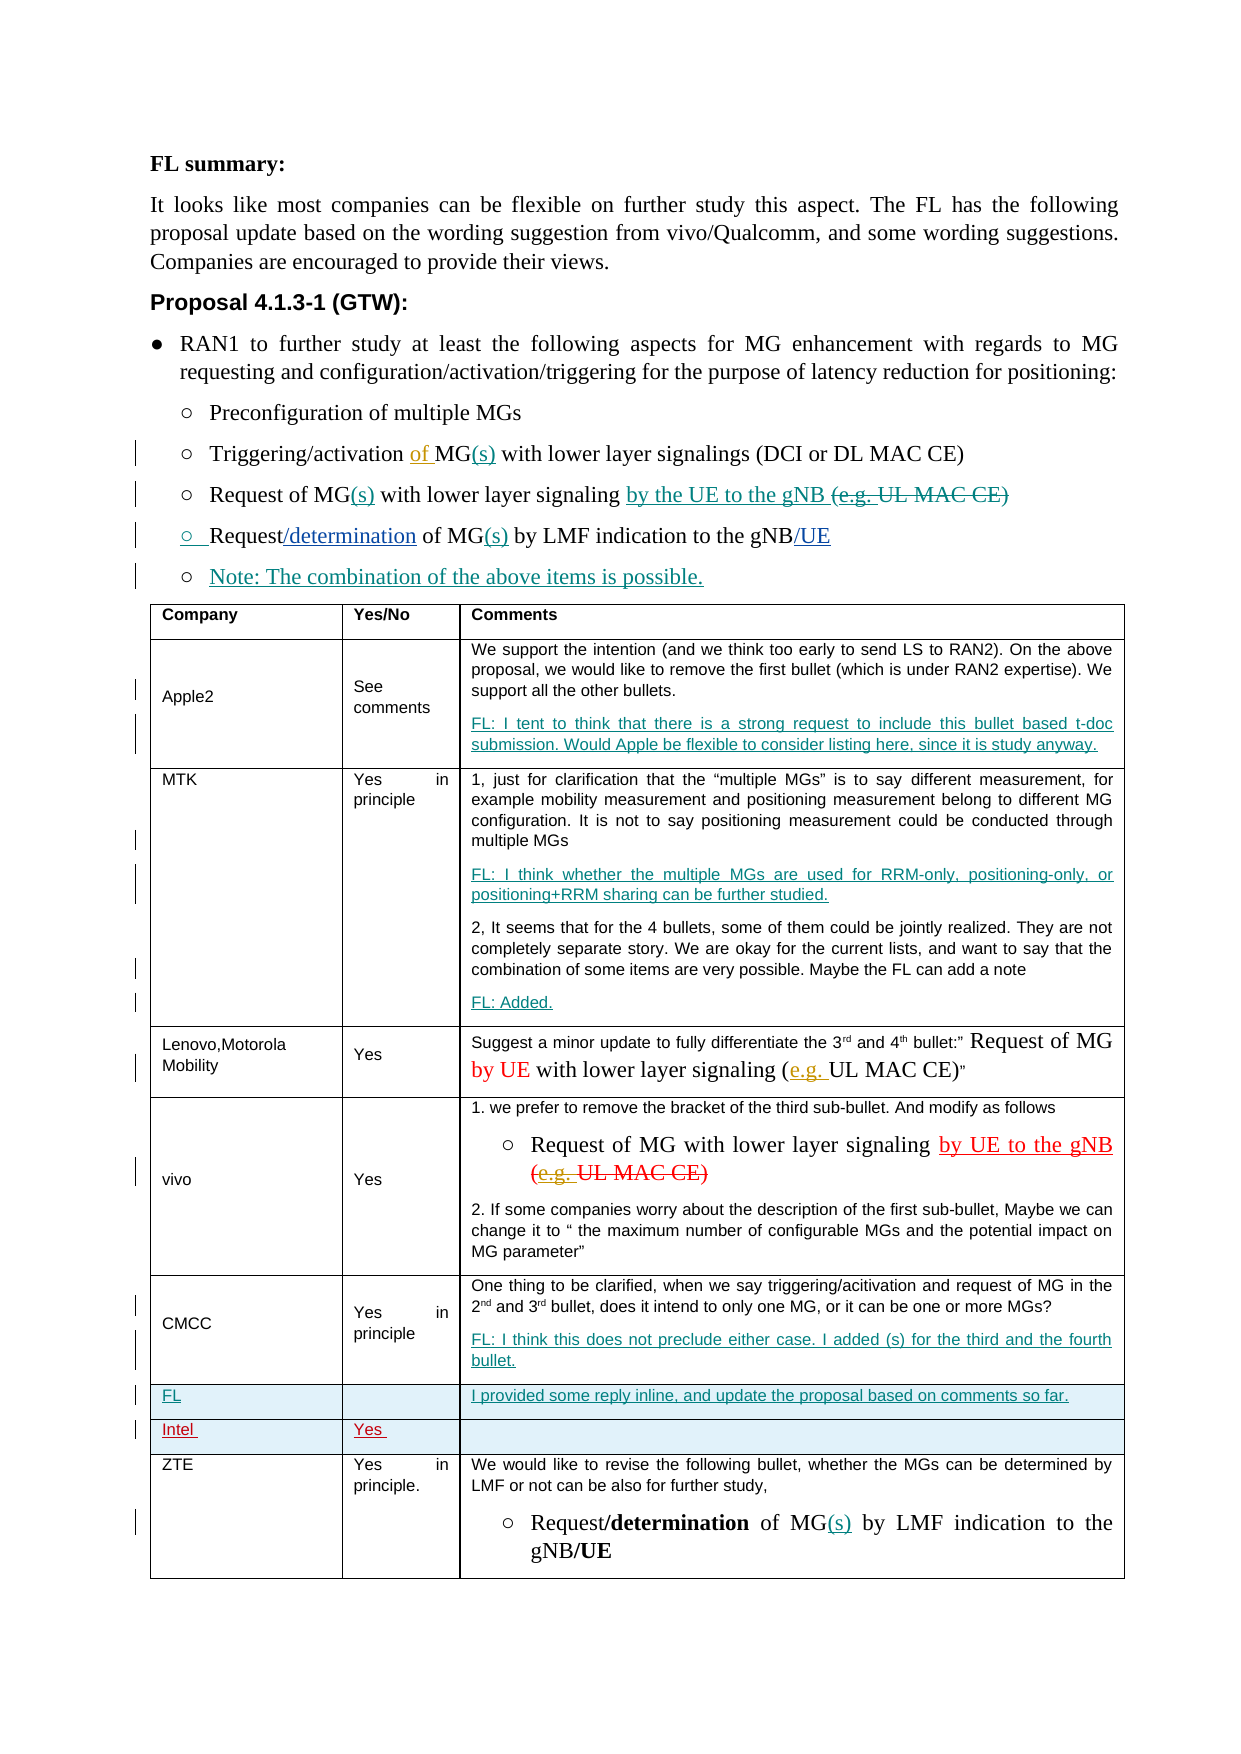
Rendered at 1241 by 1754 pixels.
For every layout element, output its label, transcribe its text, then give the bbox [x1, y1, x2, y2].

table_cell Yes [343, 1098, 459, 1275]
table_cell 1. we prefer to remove the bracket of the third sub-bullet. And modify as follows Request of MG with lower layer signaling by UE to the gNB (UL MAC CE) 2. If some companies worry about the description of the first sub-bullet, Maybe we can change it to “ the maximum number of configurable MGs and the potential impact on MG parameter” [461, 1098, 1124, 1275]
table_cell 1, just for clarification that the “multiple MGs” is to say different measurement, for example mobility measurement and positioning measurement belong to different MG configuration. It is not to say positioning measurement could be conducted through multiple MGs 2, It seems that for the 4 bullets, some of them could be jointly realized. They are not completely separate story. We are okay for the current lists, and want to say that the combination of some items are very possible. Maybe the FL can add a note [461, 769, 1124, 1026]
subtitle Proposal 4.1.3-1 (GTW): [150, 289, 1120, 315]
list Triggering/activation MG with lower layer signalings (DCI or DL MAC CE) [179, 440, 1120, 466]
list Request of MG by LMF indication to the gNB [179, 522, 1120, 548]
table_cell Apple2 [151, 640, 342, 768]
table_header Yes/No [343, 605, 459, 638]
table_cell CMCC [151, 1276, 342, 1384]
table_cell Suggest a minor update to fully differentiate the 3rd and 4th bullet:” Request of MG by UE with lower layer signaling (UL MAC CE)” [461, 1027, 1124, 1097]
table_cell See comments [343, 640, 459, 768]
table_cell vivo [151, 1098, 342, 1275]
table_cell We support the intention (and we think too early to send LS to RAN2). On the above proposal, we would like to remove the first bullet (which is under RAN2 expertise). We support all the other bullets. [461, 640, 1124, 768]
table_cell ZTE [151, 1455, 342, 1578]
table_header Comments [461, 605, 1124, 638]
text FL summary: [150, 150, 1120, 176]
text It looks like most companies can be flexible on further study this aspect. The FL has the following proposal update based on the wording suggestion from vivo/Qualcomm, and some wording suggestions. Companies are encouraged to provide their views. [150, 191, 1120, 274]
table_header Company [151, 605, 342, 638]
table_cell Yes in principle [343, 769, 459, 1026]
table_cell MTK [151, 769, 342, 1026]
list RAN1 to further study at least the following aspects for MG enhancement with regards to MG requesting and configuration/activation/triggering for the purpose of latency reduction for positioning: [150, 330, 1120, 384]
table_cell Lenovo,Motorola Mobility [151, 1027, 342, 1097]
list Preconfiguration of multiple MGs [179, 399, 1120, 425]
table_cell Yes in principle. [343, 1455, 459, 1578]
list Request of MG with lower layer signaling [179, 481, 1120, 507]
table_cell Yes in principle [343, 1276, 459, 1384]
table_cell Yes [343, 1027, 459, 1097]
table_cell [461, 1455, 1124, 1578]
table_cell One thing to be clarified, when we say triggering/acitivation and request of MG in the 2nd and 3rd bullet, does it intend to only one MG, or it can be one or more MGs? [461, 1276, 1124, 1384]
